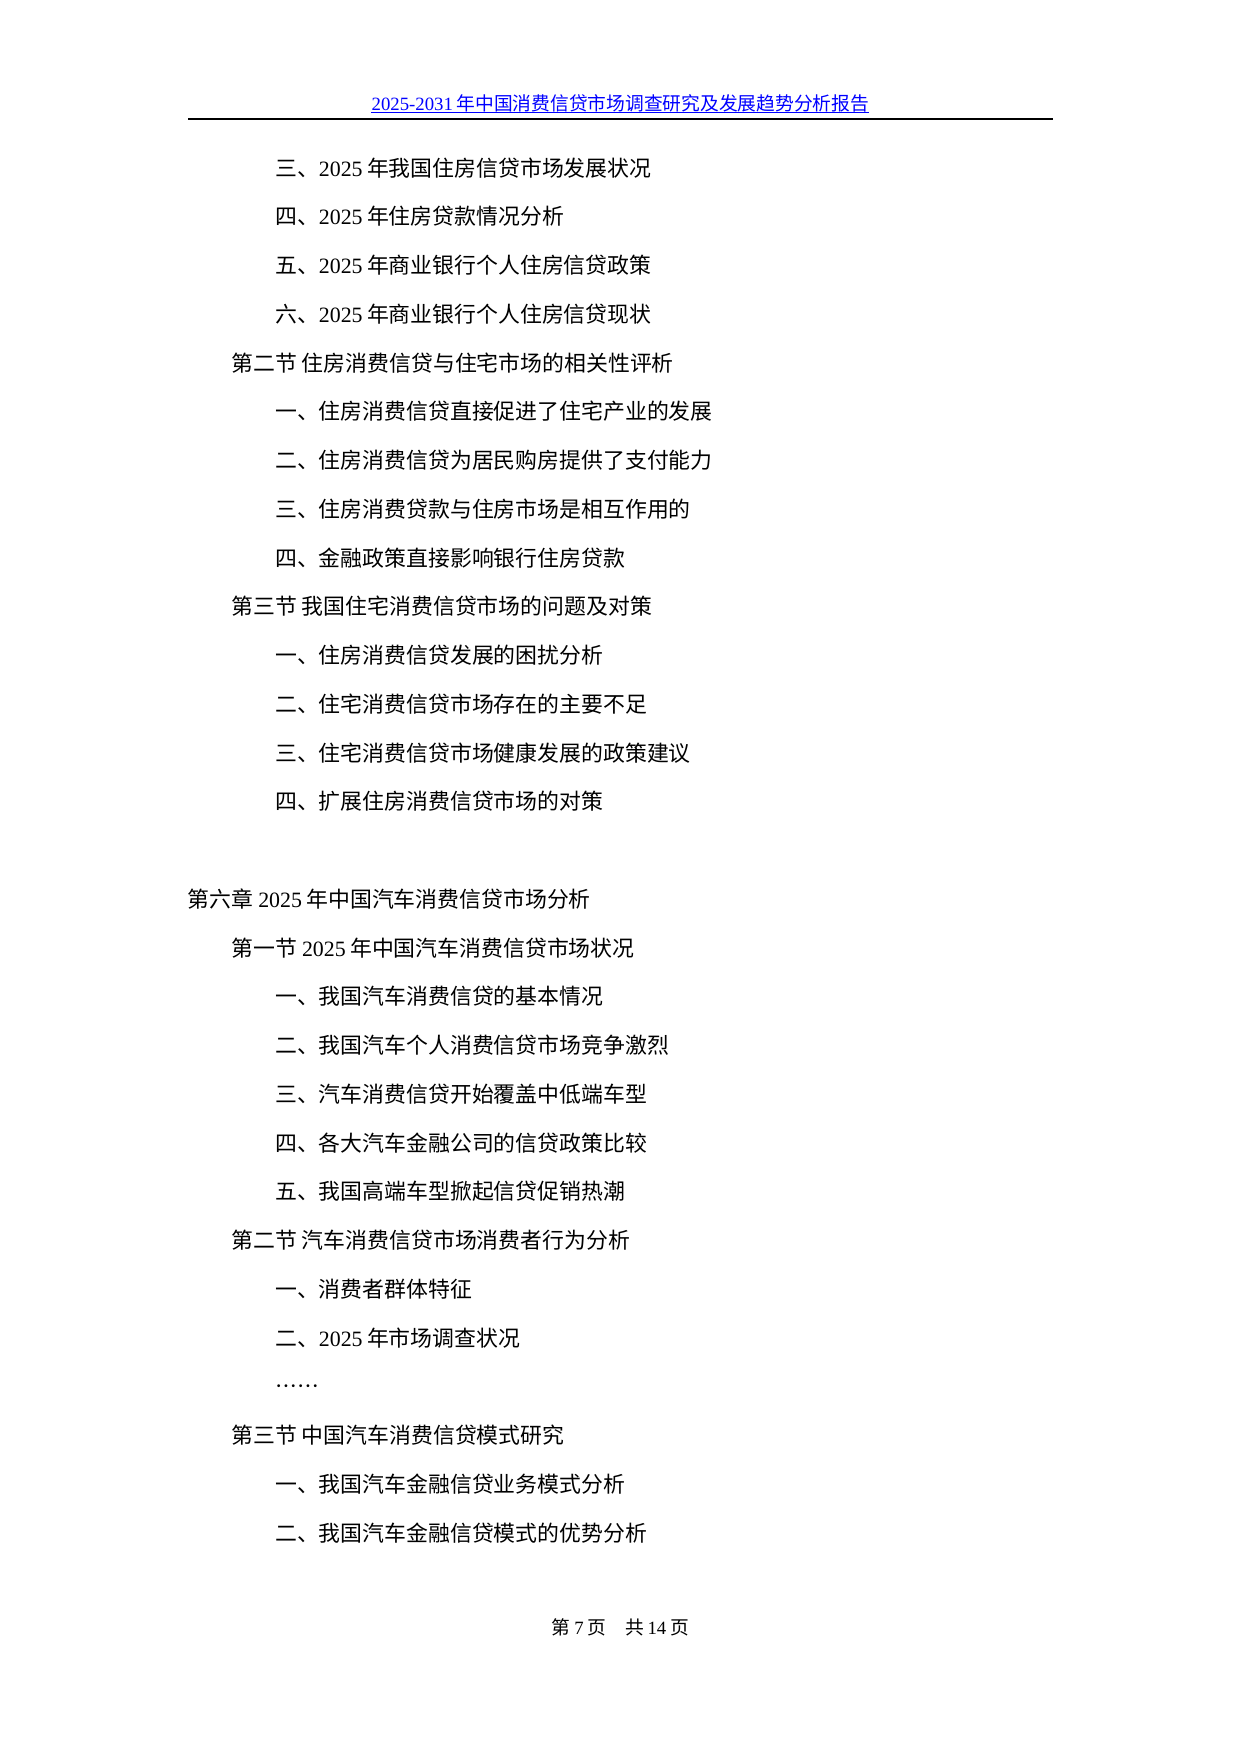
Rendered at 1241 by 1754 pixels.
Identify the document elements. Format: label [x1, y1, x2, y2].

text [187, 150, 1053, 1548]
